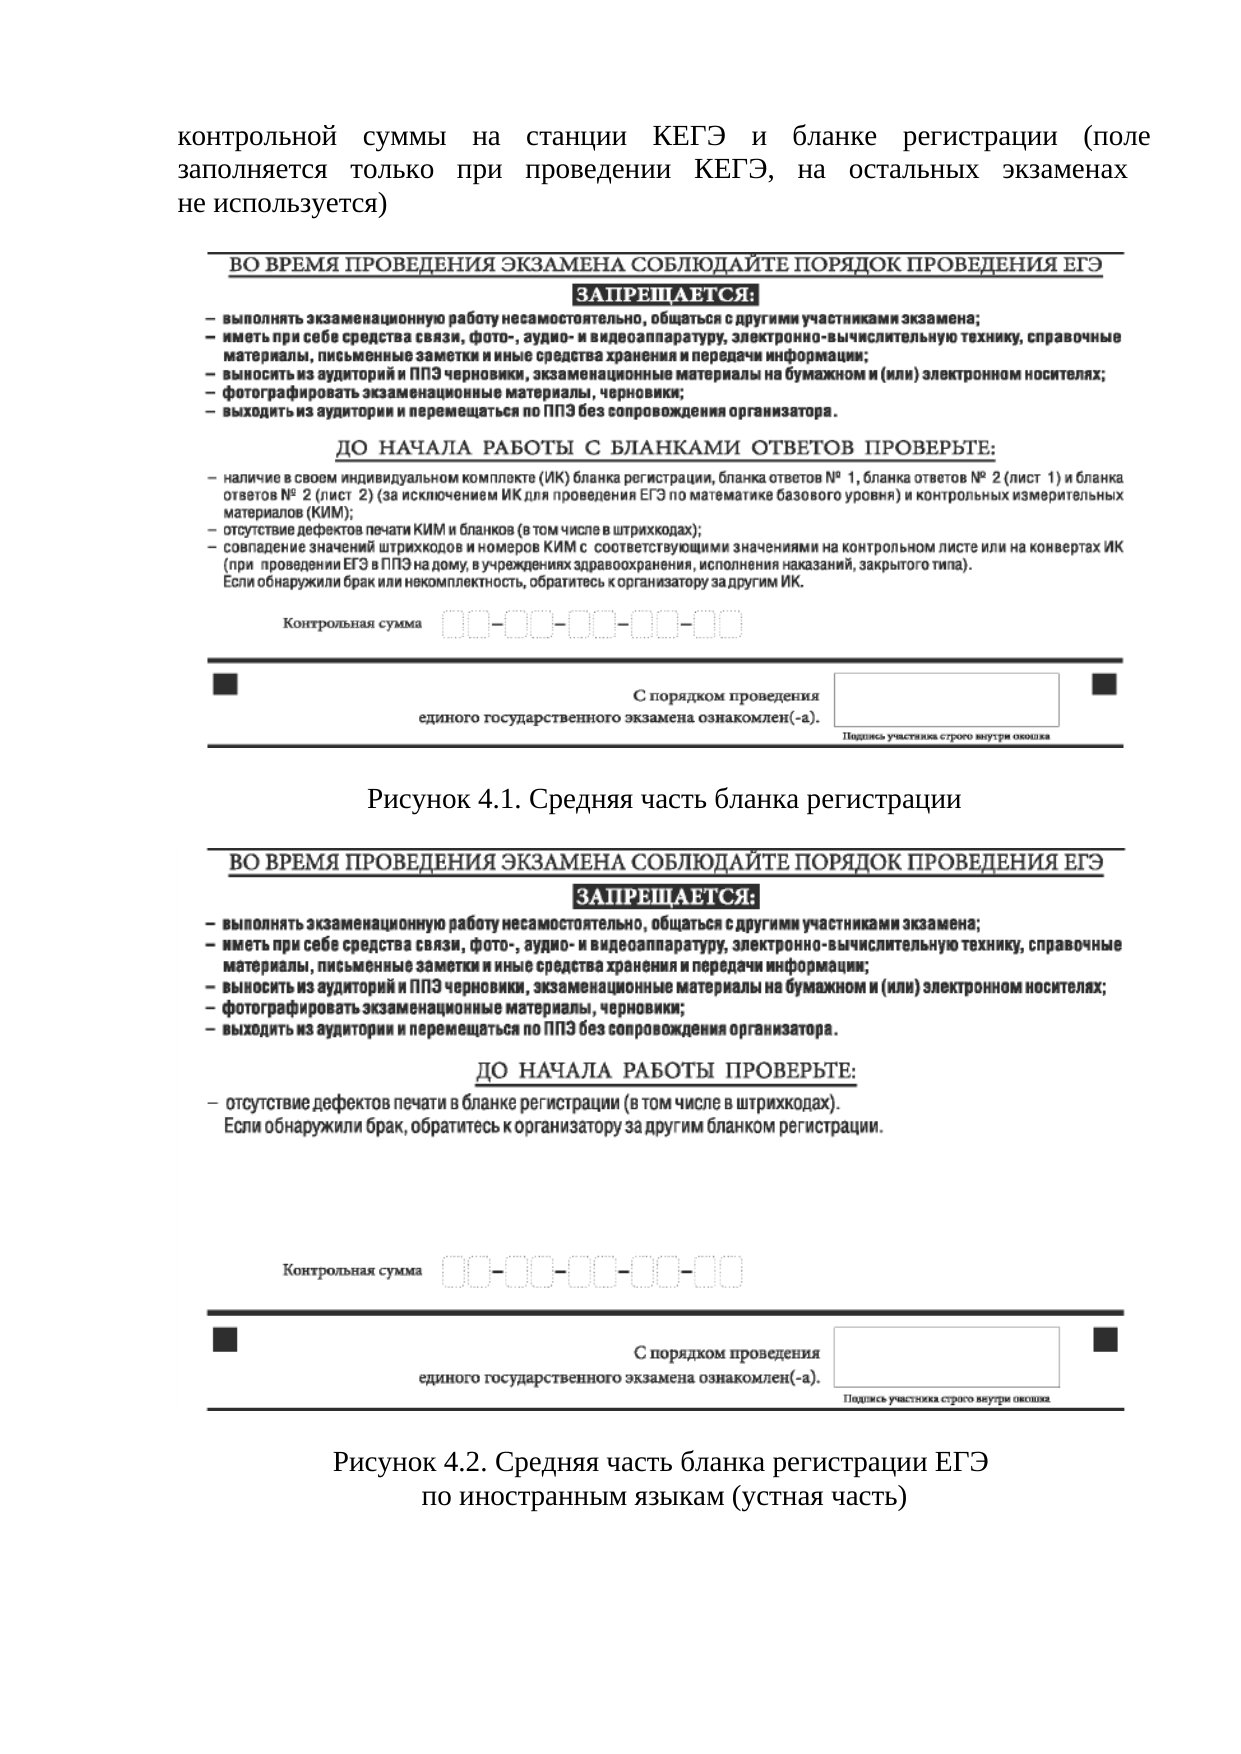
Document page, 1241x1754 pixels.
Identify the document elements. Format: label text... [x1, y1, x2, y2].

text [177, 118, 1152, 219]
text Рисунок 4.2. Средняя часть бланка регистрации ЕГЭ по иностранным языкам (устная часть) [177, 1444, 1152, 1511]
text Рисунок 4.1. Средняя часть бланка регистрации [177, 781, 1152, 815]
